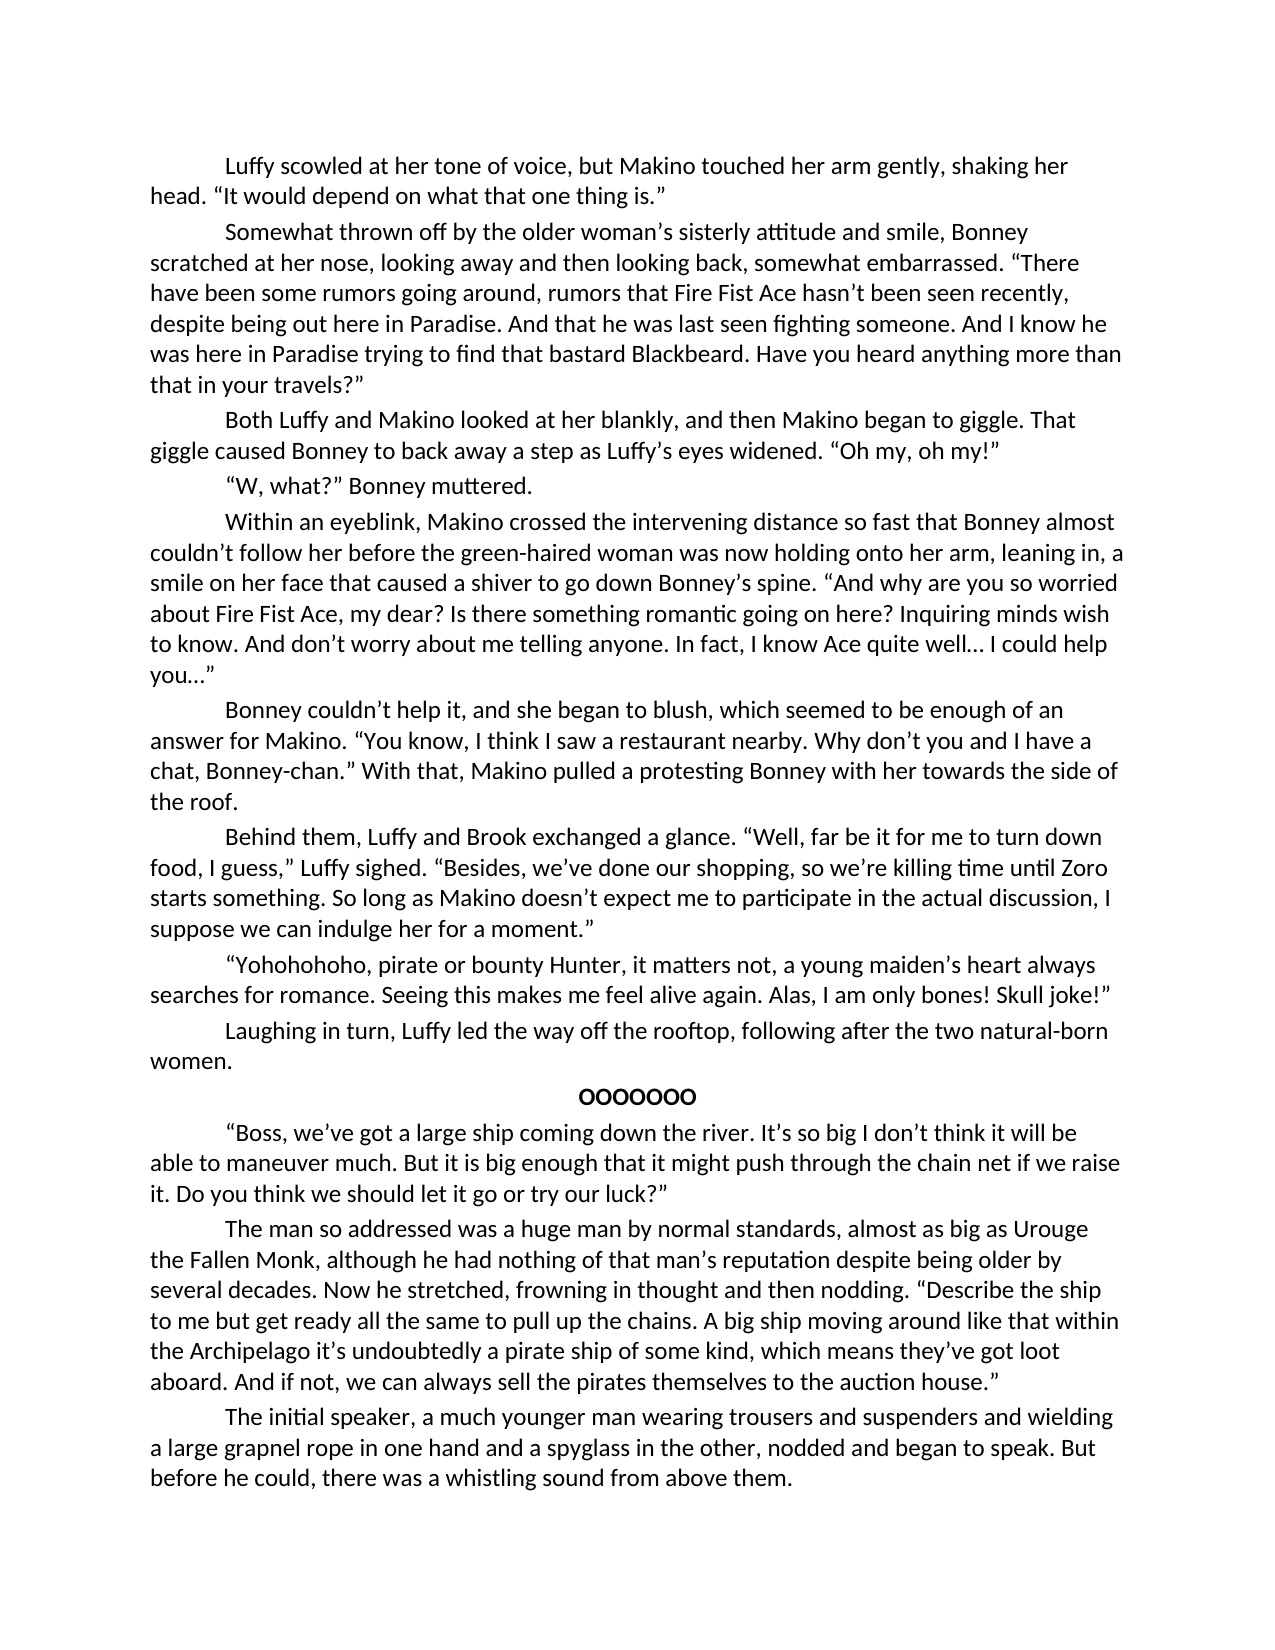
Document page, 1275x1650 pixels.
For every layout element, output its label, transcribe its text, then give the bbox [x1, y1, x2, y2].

text Somewhat thrown off by the older woman’s sisterly attitude and smile, Bonney scratched at her nose, looking away and then looking back, somewhat embarrassed. “There have been some rumors going around, rumors that Fire Fist Ace hasn’t been seen recently, despite being out here in Paradise. And that he was last seen fighting someone. And I know he was here in Paradise trying to find that bastard Blackbeard. Have you heard anything more than that in your travels?” [150, 216, 1125, 399]
text “W, what?” Bonney muttered. [150, 471, 1125, 501]
text Bonney couldn’t help it, and she began to blush, which seemed to be enough of an answer for Makino. “You know, I think I saw a restaurant nearby. Why don’t you and I have a chat, Bonney-chan.” With that, Makino pulled a protesting Bonney with her towards the side of the roof. [150, 694, 1125, 816]
text Luffy scowled at her tone of voice, but Makino touched her arm gently, shaking her head. “It would depend on what that one thing is.” [150, 150, 1125, 211]
text “Yohohohoho, pirate or bounty Hunter, it matters not, a young maiden’s heart always searches for romance. Seeing this makes me feel alive again. Alas, I am only bones! Skull joke!” [150, 949, 1125, 1010]
text Both Luffy and Makino looked at her blankly, and then Makino began to giggle. That giggle caused Bonney to back away a step as Luffy’s eyes widened. “Oh my, oh my!” [150, 404, 1125, 465]
text The man so addressed was a huge man by normal standards, almost as big as Urouge the Fallen Monk, although he had nothing of that man’s reputation despite being older by several decades. Now he stretched, frowning in thought and then nodding. “Describe the ship to me but get ready all the same to pull up the chains. A big ship moving around like that within the Archipelago it’s undoubtedly a pirate ship of some kind, which means they’ve got loot aboard. And if not, we can always sell the pirates themselves to the auction house.” [150, 1213, 1125, 1396]
text Behind them, Luffy and Brook exchanged a glance. “Well, far be it for me to turn down food, I guess,” Luffy sighed. “Besides, we’ve done our shopping, so we’re killing time until Zoro starts something. So long as Makino doesn’t expect me to participate in the actual discussion, I suppose we can indulge her for a moment.” [150, 822, 1125, 944]
text Laughing in turn, Luffy led the way off the rooftop, following after the two natural-born women. [150, 1015, 1125, 1076]
text The initial speaker, a much younger man wearing trousers and suspenders and wielding a large grapnel rope in one hand and a spyglass in the other, nodded and began to speak. But before he could, there was a whistling sound from above them. [150, 1402, 1125, 1493]
text Within an eyeblink, Makino crossed the intervening distance so fast that Bonney almost couldn’t follow her before the green-haired woman was now holding onto her arm, leaning in, a smile on her face that caused a shiver to go down Bonney’s spine. “And why are you so worried about Fire Fist Ace, my dear? Is there something romantic going on here? Inquiring minds wish to know. And don’t worry about me telling anyone. In fact, I know Ace quite well… I could help you…” [150, 506, 1125, 689]
text “Boss, we’ve got a large ship coming down the river. It’s so big I don’t think it will be able to maneuver much. But it is big enough that it might push through the chain net if we raise it. Do you think we should let it go or try our luck?” [150, 1117, 1125, 1208]
text OOOOOOO [150, 1081, 1125, 1112]
